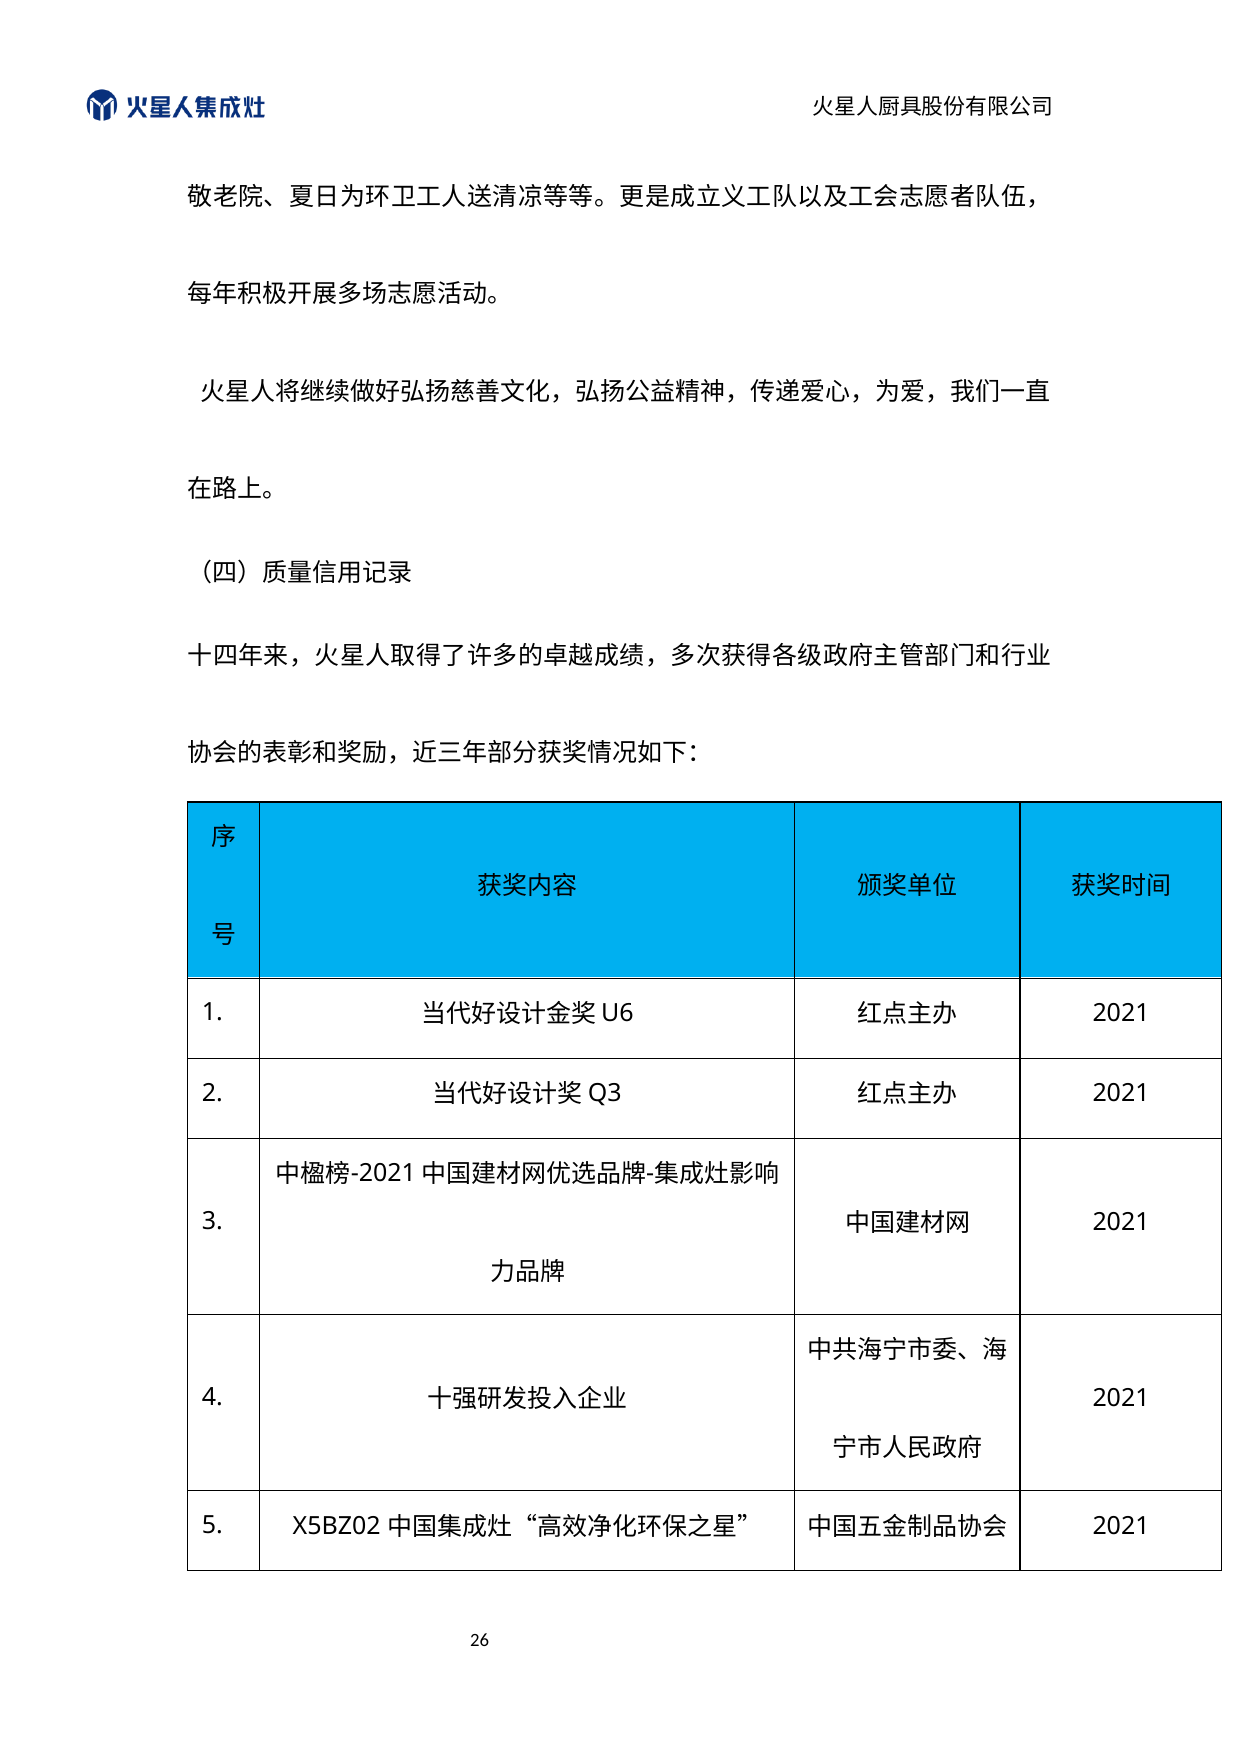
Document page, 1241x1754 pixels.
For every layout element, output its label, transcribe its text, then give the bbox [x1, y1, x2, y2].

table_cell [188, 1491, 259, 1570]
table_header 颁奖单位 [795, 803, 1019, 977]
table_cell 当代好设计奖Q3 [260, 1059, 794, 1138]
text 十四年来，火星人取得了许多的卓越成绩，多次获得各级政府主管部门和行业协会的表彰和奖励，近三年部分获奖情况如下： [187, 621, 1053, 783]
table_header 获奖时间 [1021, 803, 1221, 977]
table_cell 2021 [1021, 1059, 1221, 1138]
table_cell 2021 [1021, 1139, 1221, 1314]
table_cell [188, 979, 259, 1058]
table_cell 中楹榜-2021中国建材网优选品牌-集成灶影响力品牌 [260, 1139, 794, 1314]
table_cell 红点主办 [795, 979, 1019, 1058]
table_cell 2021 [1021, 979, 1221, 1058]
table_cell 中共海宁市委、海宁市人民政府 [795, 1315, 1019, 1490]
table_cell 2021 [1021, 1491, 1221, 1570]
table_cell 十强研发投入企业 [260, 1315, 794, 1490]
table_cell 中国建材网 [795, 1139, 1019, 1314]
table_cell 红点主办 [795, 1059, 1019, 1138]
table_cell 当代好设计金奖U6 [260, 979, 794, 1058]
table_cell X5BZ02 中国集成灶“高效净化环保之星” [260, 1491, 794, 1570]
table_cell [188, 1139, 259, 1314]
table_header 获奖内容 [260, 803, 794, 977]
table_cell 2021 [1021, 1315, 1221, 1490]
table_cell [188, 1059, 259, 1138]
table_header 序号 [188, 803, 259, 977]
text （四）质量信用记录 [187, 538, 1053, 603]
picture [81, 83, 271, 127]
table_cell [188, 1315, 259, 1490]
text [187, 162, 1053, 519]
table_cell 中国五金制品协会 [795, 1491, 1019, 1570]
